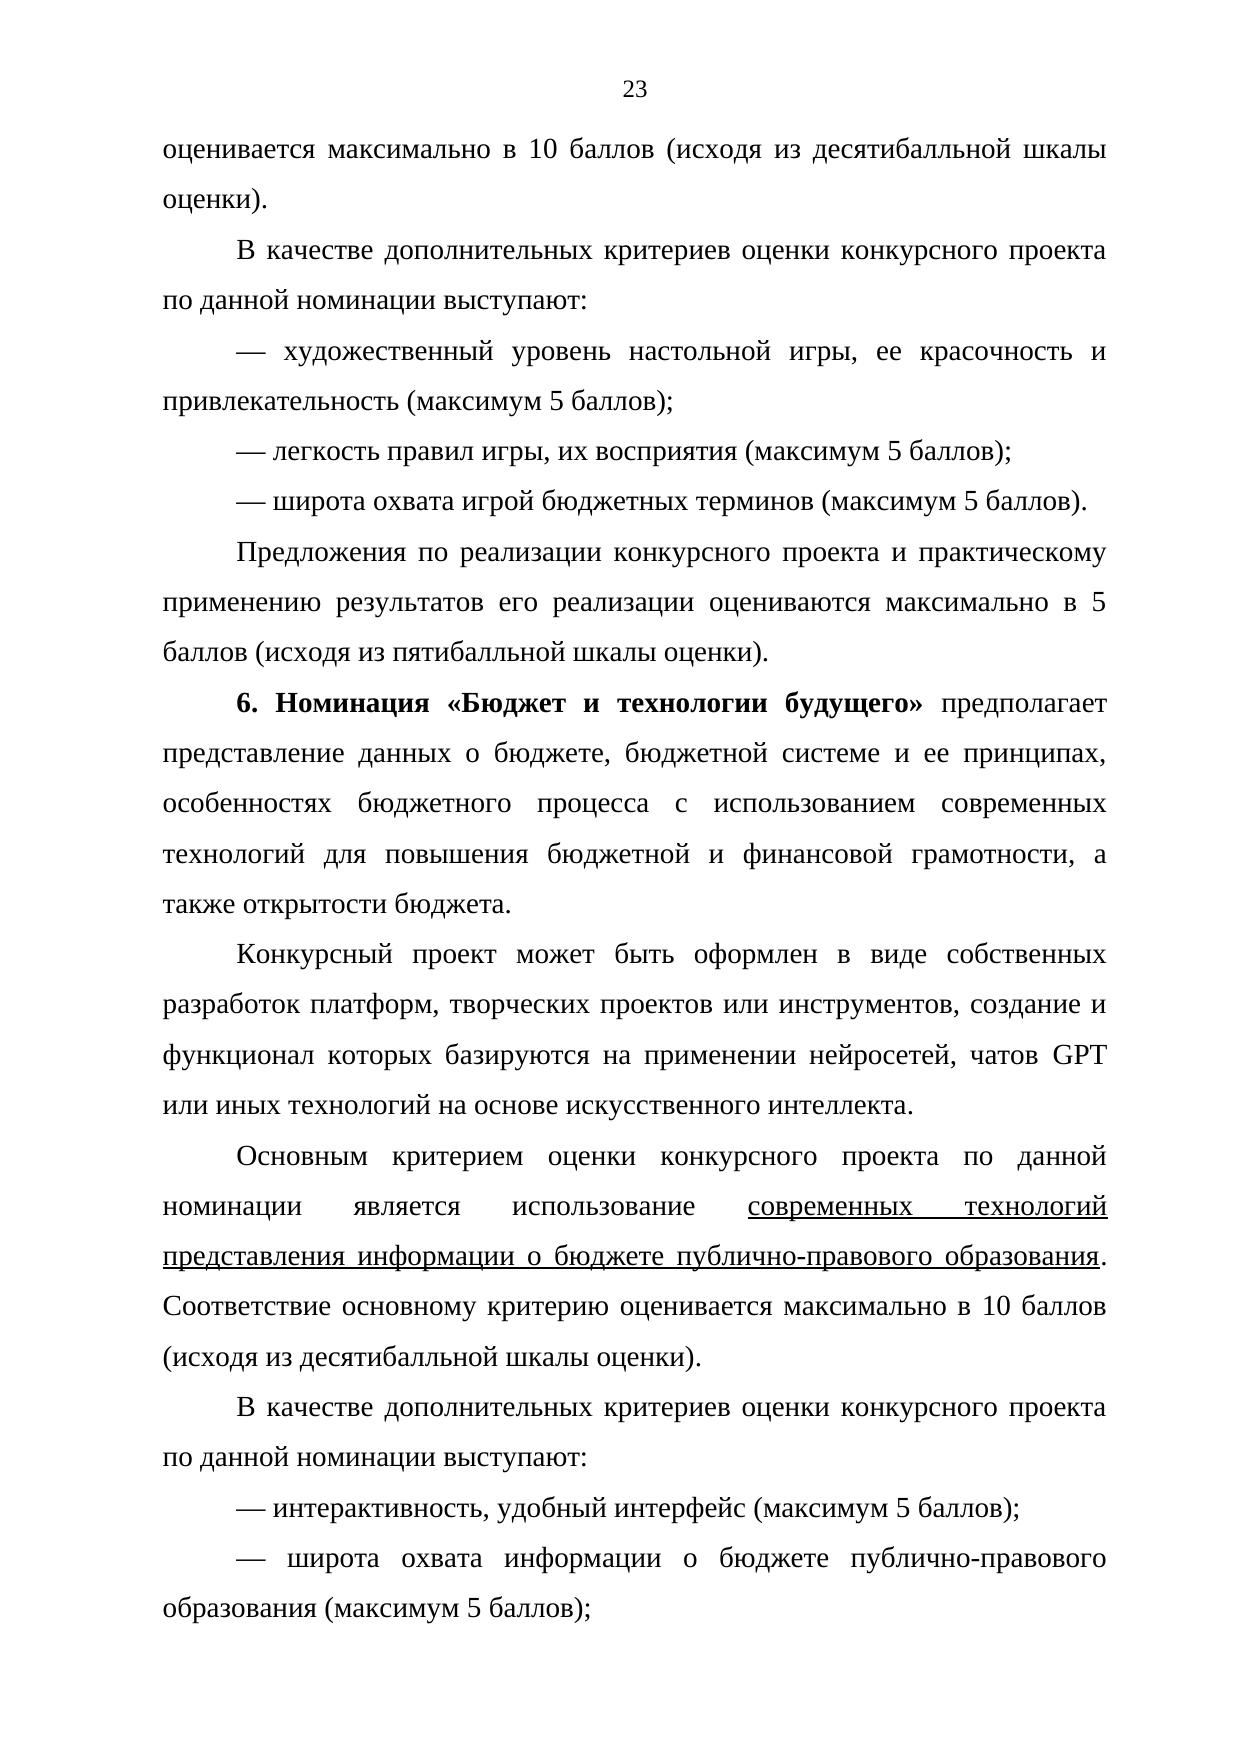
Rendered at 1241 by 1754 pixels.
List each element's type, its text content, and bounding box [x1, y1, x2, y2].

text В качестве дополнительных критериев оценки конкурсного проекта по данной номинации выступают: [162, 232, 1107, 316]
text — интерактивность, удобный интерфейс (максимум 5 баллов); [162, 1490, 1107, 1523]
text — широта охвата информации о бюджете публично-правового образования (максимум 5 баллов); [162, 1540, 1107, 1624]
text — легкость правил игры, их восприятия (максимум 5 баллов); [162, 433, 1107, 467]
text В качестве дополнительных критериев оценки конкурсного проекта по данной номинации выступают: [162, 1389, 1107, 1473]
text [162, 131, 1107, 215]
text Предложения по реализации конкурсного проекта и практическому применению результатов его реализации оцениваются максимально в 5 баллов (исходя из пятибалльной шкалы оценки). [162, 534, 1107, 668]
text — художественный уровень настольной игры, ее красочность и привлекательность (максимум 5 баллов); [162, 333, 1107, 416]
text — широта охвата игрой бюджетных терминов (максимум 5 баллов). [162, 483, 1107, 517]
text Конкурсный проект может быть оформлен в виде собственных разработок платформ, творческих проектов или инструментов, создание и функционал которых базируются на применении нейросетей, чатов GPT или иных технологий на основе искусственного интеллекта. [162, 936, 1107, 1121]
text Основным критерием оценки конкурсного проекта по данной номинации является использование современных технологий представления информации о бюджете публично-правового образования. Соответствие основному критерию оценивается максимально в 10 баллов (исходя из десятибалльной шкалы оценки). [162, 1138, 1107, 1372]
text 6. Номинация «Бюджет и технологии будущего» предполагает представление данных о бюджете, бюджетной системе и ее принципах, особенностях бюджетного процесса с использованием современных технологий для повышения бюджетной и финансовой грамотности, а также открытости бюджета. [162, 685, 1107, 919]
